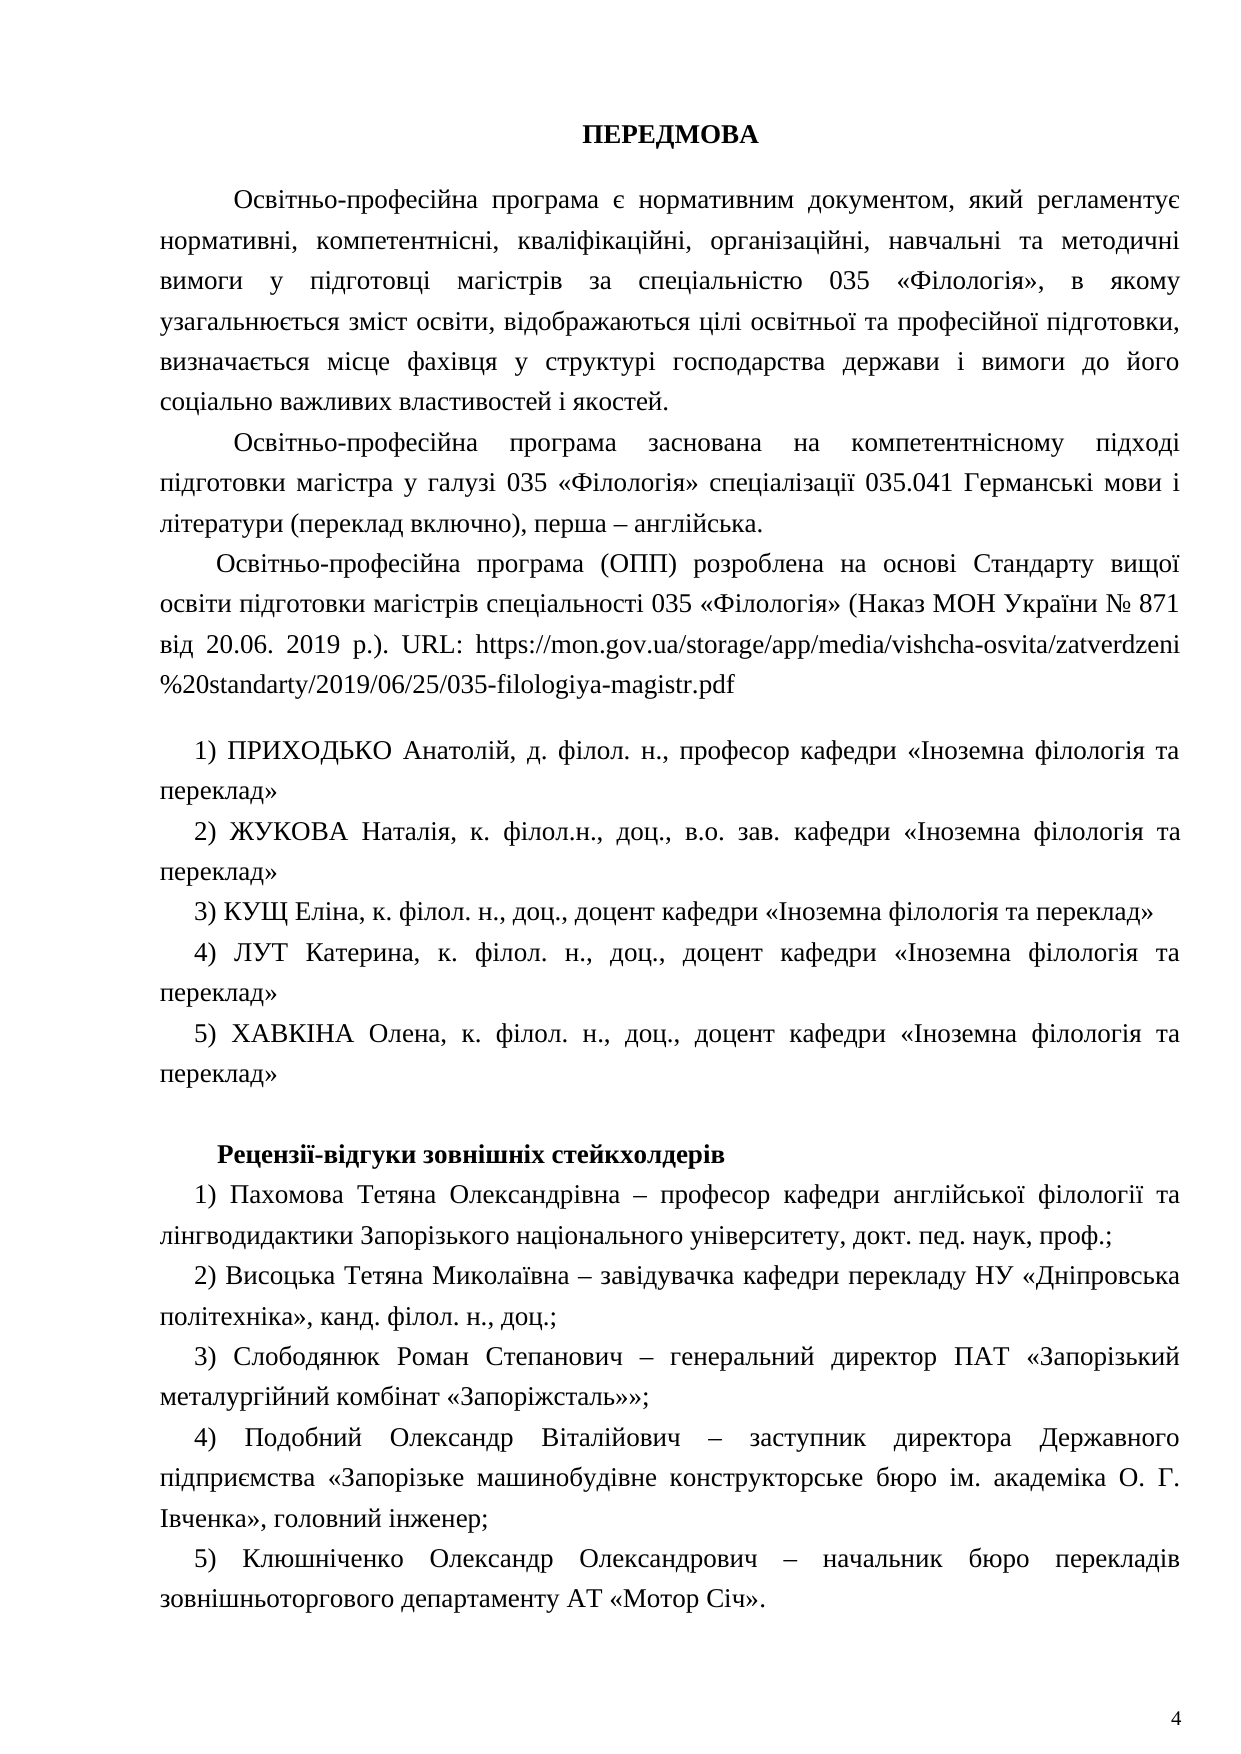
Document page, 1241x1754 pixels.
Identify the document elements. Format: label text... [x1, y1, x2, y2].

text 2) Висоцька Тетяна Миколаївна – завідувачка кафедри перекладу НУ «Дніпровська політехніка», канд. філол. н., доц.; [159, 1259, 1181, 1331]
text Освітньо-професійна програма є нормативним документом, який регламентує нормативні, компетентнісні, кваліфікаційні, організаційні, навчальні та методичні вимоги у підготовці магістрів за спеціальністю 035 «Філологія», в якому узагальнюється зміст освіти, відображаються цілі освітньої та професійної підготовки, визначається місце фахівця у структурі господарства держави і вимоги до його соціально важливих властивостей і якостей. [159, 183, 1181, 417]
text ПЕРЕДМОВА [159, 118, 1181, 149]
text Освітньо-професійна програма заснована на компетентнісному підході підготовки магістра у галузі 035 «Філологія» спеціалізації 035.041 Германські мови і літератури (переклад включно), перша – англійська. [159, 426, 1181, 538]
text 1) Пахомова Тетяна Олександрівна – професор кафедри англійської філології та лінгводидактики Запорізького національного університету, докт. пед. наук, проф.; [159, 1178, 1181, 1250]
text 3) Слободянюк Роман Степанович – генеральний директор ПАТ «Запорізький металургійний комбінат «Запоріжсталь»»; [159, 1340, 1181, 1412]
text 5) Клюшніченко Олександр Олександрович – начальник бюро перекладів зовнішньоторгового департаменту АТ «Мотор Січ». [159, 1542, 1181, 1614]
text 1) ПРИХОДЬКО Анатолій, д. філол. н., професор кафедри «Іноземна філологія та переклад» [159, 734, 1181, 805]
text 4) Подобний Олександр Віталійович – заступник директора Державного підприємства «Запорізьке машинобудівне конструкторське бюро ім. академіка О. Г. Івченка», головний інженер; [159, 1421, 1181, 1533]
text Рецензії-відгуки зовнішніх стейкхолдерів [159, 1138, 1181, 1169]
text Освітньо-професійна програма (ОПП) розроблена на основі Стандарту вищої освіти підготовки магістрів спеціальності 035 «Філологія» (Наказ МОН України № 871 від 20.06. 2019 р.). URL: https://mon.gov.ua/storage/app/media/vishcha-osvita/zatverdzeni%20standarty/2019/06/25/035-filologiya-magistr.pdf [159, 547, 1181, 699]
text 4) ЛУТ Катерина, к. філол. н., доц., доцент кафедри «Іноземна філологія та переклад» [159, 936, 1181, 1007]
text 5) ХАВКІНА Олена, к. філол. н., доц., доцент кафедри «Іноземна філологія та переклад» [159, 1017, 1181, 1088]
text 2) ЖУКОВА Наталія, к. філол.н., доц., в.о. зав. кафедри «Іноземна філологія та переклад» [159, 814, 1181, 886]
text 3) КУЩ Еліна, к. філол. н., доц., доцент кафедри «Іноземна філологія та переклад» [159, 895, 1181, 927]
